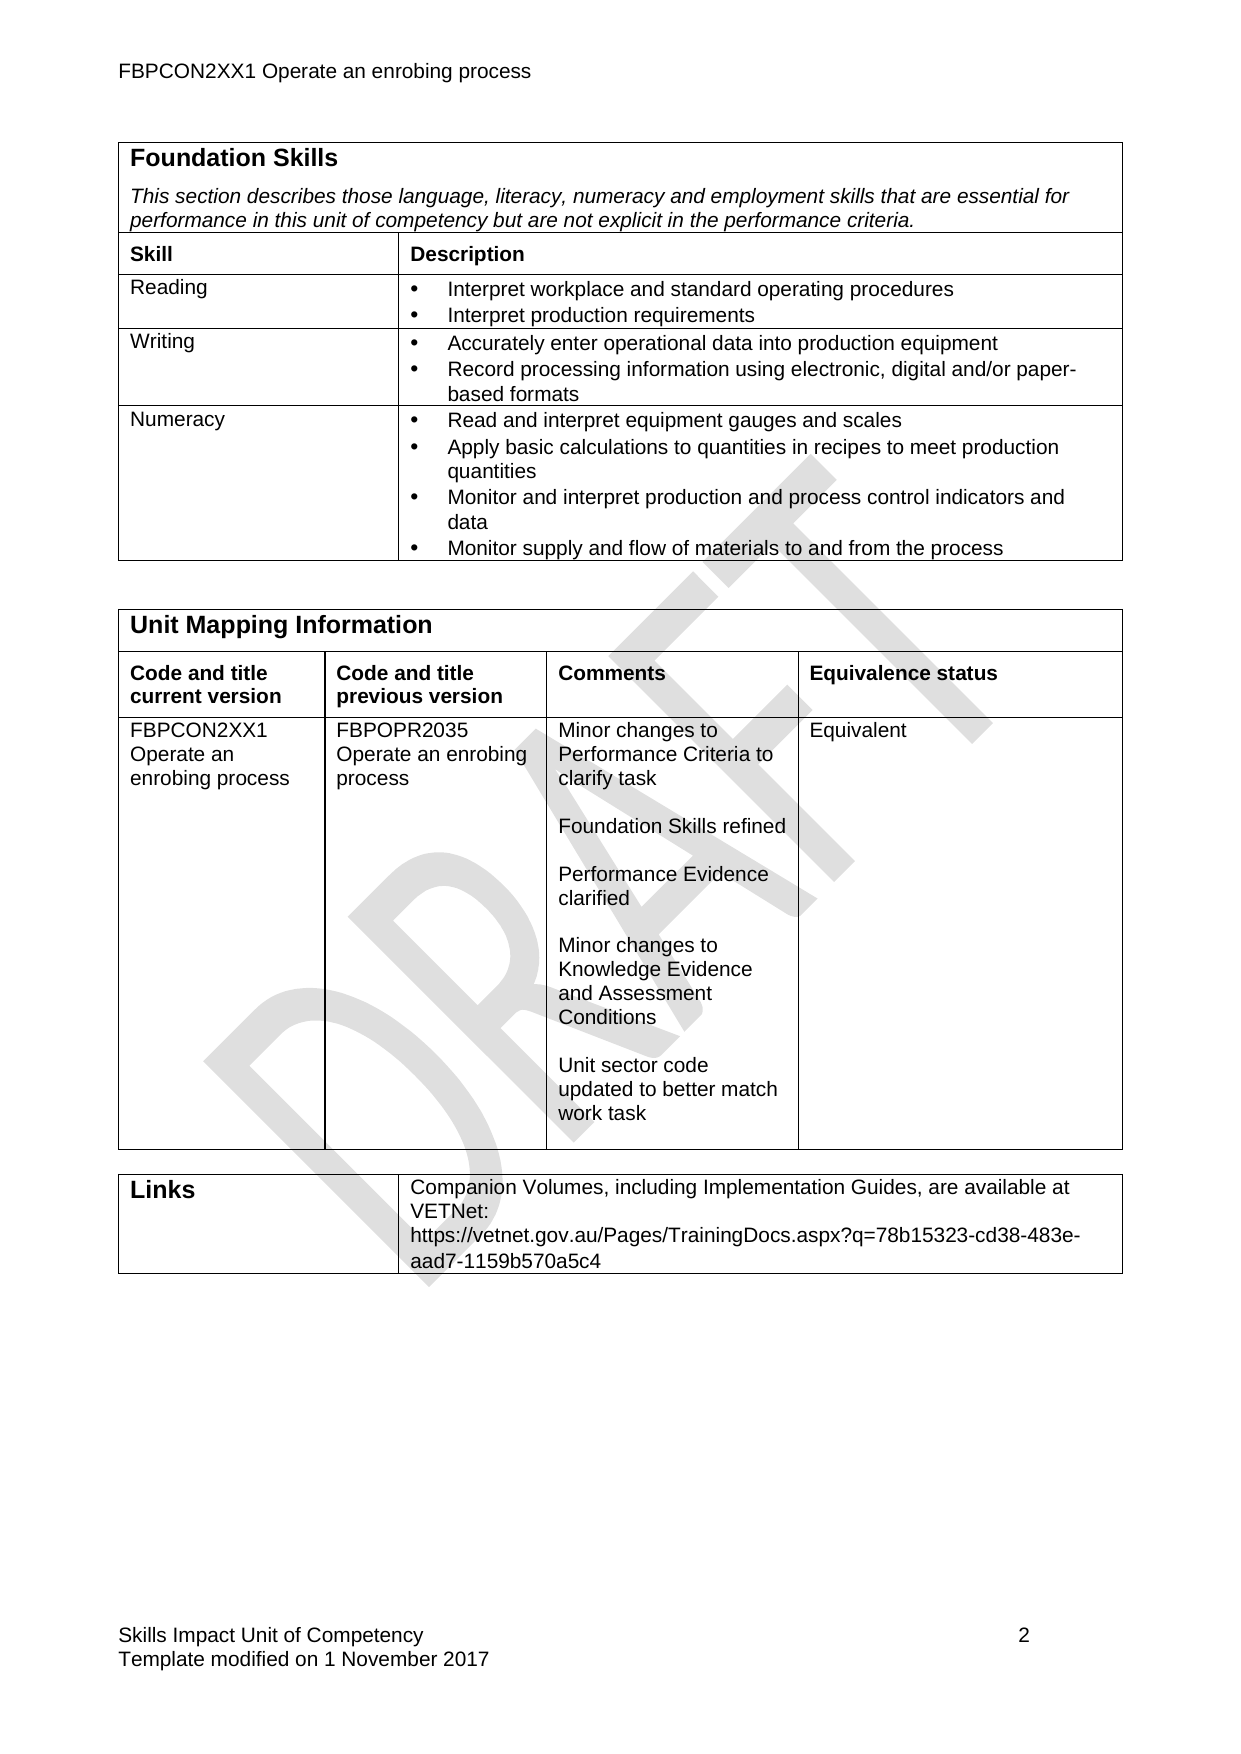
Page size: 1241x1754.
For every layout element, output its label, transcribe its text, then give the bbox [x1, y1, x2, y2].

table_header Links [119, 1175, 398, 1273]
table_cell Equivalent [799, 718, 1122, 1149]
table_cell Numeracy [119, 406, 398, 560]
table_cell FBPOPR2035 Operate an enrobing process [326, 718, 546, 1149]
table_header Companion Volumes, including Implementation Guides, are available at VETNet: https://vetnet.gov.au/Pages/TrainingDocs.aspx?q=78b15323-cd38-483e-aad7-1159b570a5c4 [399, 1175, 1122, 1273]
table_header Foundation Skills This section describes those language, literacy, numeracy and employment skills that are essential for performance in this unit of competency but are not explicit in the performance criteria. [119, 143, 1122, 232]
table_cell Interpret workplace and standard operating procedures Interpret production requirements [399, 275, 1122, 328]
table_cell Minor changes to Performance Criteria to clarify task Foundation Skills refined Performance Evidence clarified Minor changes to Knowledge Evidence and Assessment Conditions Unit sector code updated to better match work task [547, 718, 798, 1149]
table_header Unit Mapping Information [119, 610, 1122, 651]
table_cell Description [399, 233, 1122, 274]
table_cell Code and title previous version [326, 652, 546, 717]
table_cell Comments [547, 652, 798, 717]
table_cell FBPCON2XX1 Operate an enrobing process [119, 718, 324, 1149]
table_cell Skill [119, 233, 398, 274]
table_cell Read and interpret equipment gauges and scales Apply basic calculations to quantities in recipes to meet production quantities Monitor and interpret production and process control indicators and data Monitor supply and flow of materials to and from the process [399, 406, 1122, 560]
table_cell Code and title current version [119, 652, 324, 717]
table_cell Writing [119, 329, 398, 405]
table_cell Equivalence status [799, 652, 1122, 717]
table_cell Reading [119, 275, 398, 328]
table_cell Accurately enter operational data into production equipment Record processing information using electronic, digital and/or paper-based formats [399, 329, 1122, 405]
